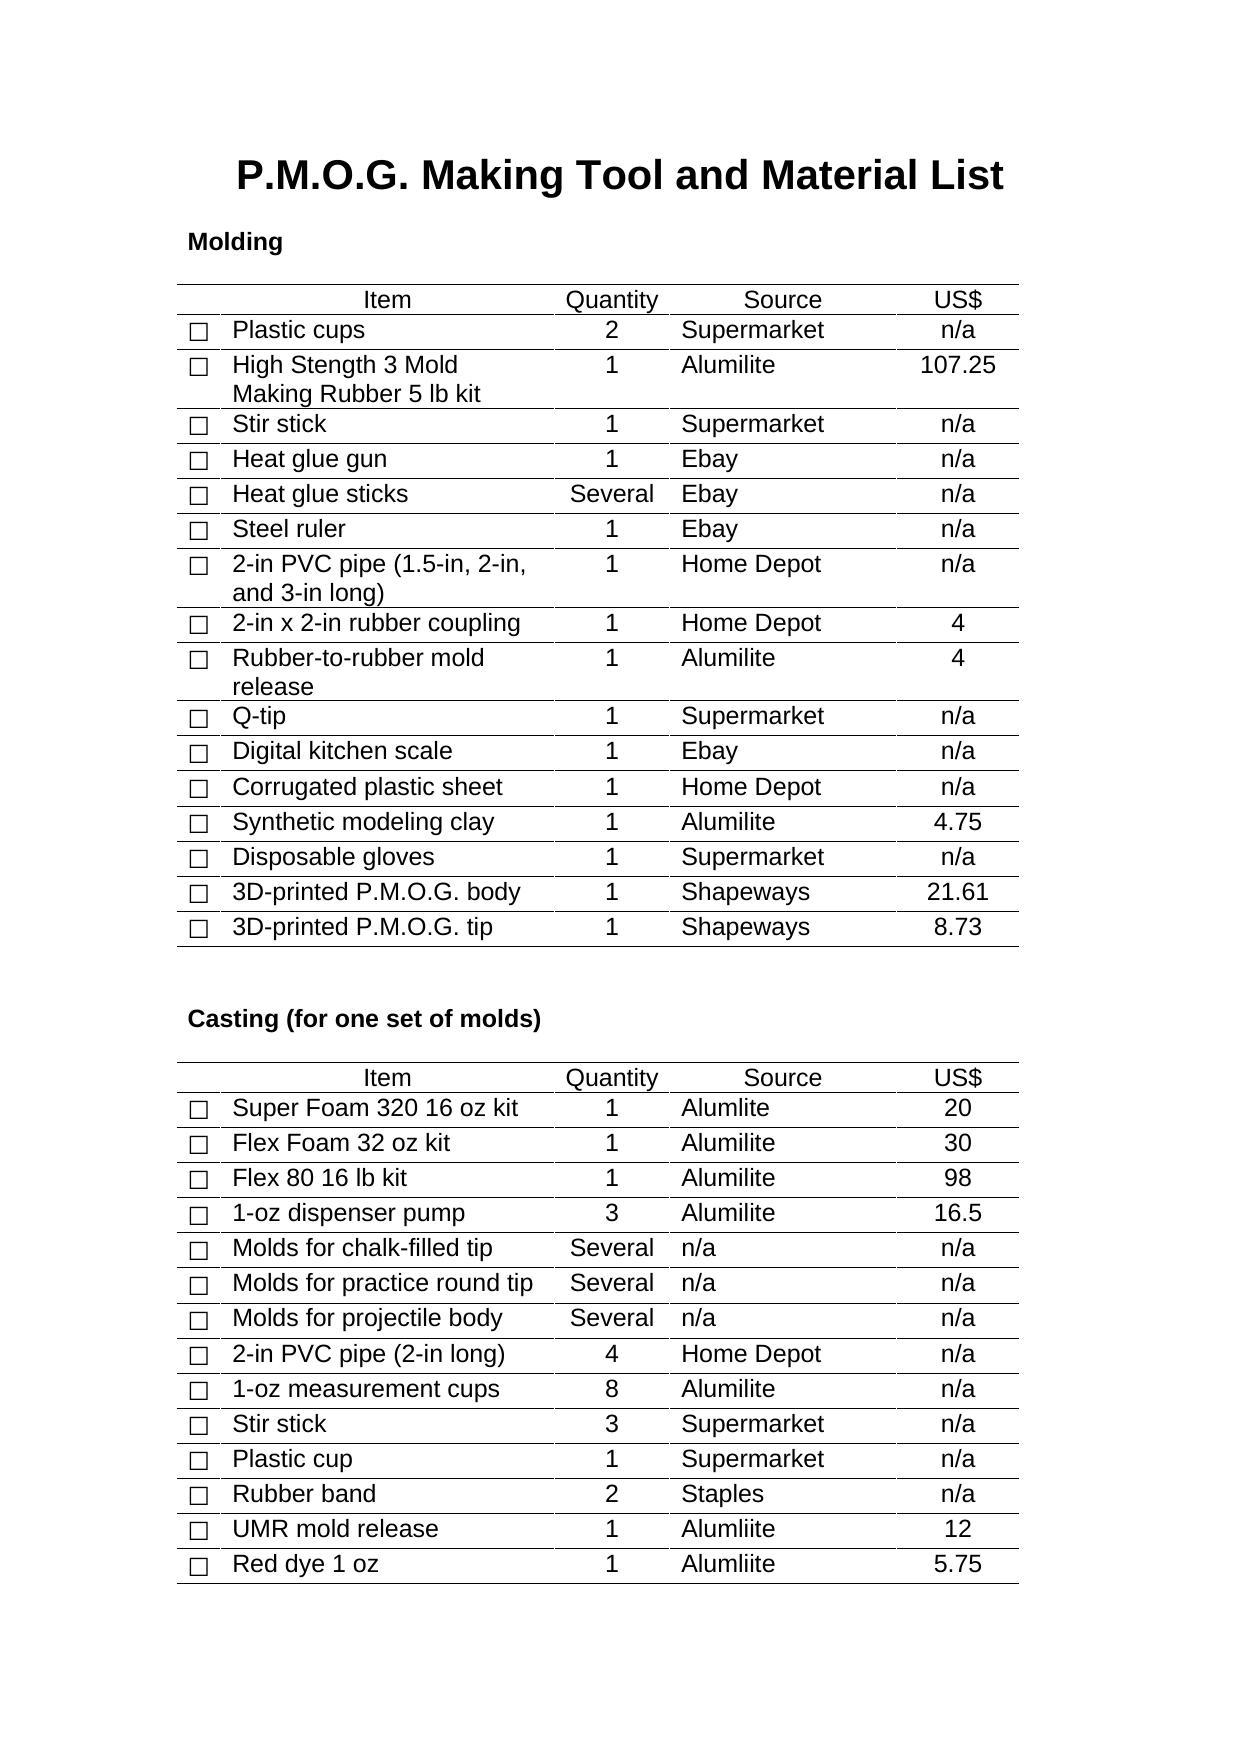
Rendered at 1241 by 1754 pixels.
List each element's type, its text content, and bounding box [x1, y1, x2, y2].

table_cell Molds for projectile body [221, 1304, 554, 1337]
table_cell Supermarket [670, 409, 896, 443]
table_cell Alumilite [670, 1198, 896, 1232]
table_header Quantity [555, 285, 669, 314]
table_cell n/a [897, 514, 1019, 548]
table_cell Stir stick [221, 409, 554, 443]
table_cell 1 [555, 643, 669, 700]
table_cell Alumilite [670, 350, 896, 408]
table_cell 1-oz dispenser pump [221, 1198, 554, 1232]
table_cell Home Depot [670, 549, 896, 607]
table_cell ☐ [177, 807, 220, 841]
table_cell Steel ruler [221, 514, 554, 548]
table_cell 2 [555, 1479, 669, 1513]
table_cell Supermarket [670, 701, 896, 735]
table_cell ☐ [177, 1409, 220, 1443]
table_cell 3D-printed P.M.O.G. tip [221, 912, 554, 946]
table_cell Red dye 1 oz [221, 1549, 554, 1583]
table_cell Molds for practice round tip [221, 1268, 554, 1302]
table_cell UMR mold release [221, 1514, 554, 1548]
table_cell Supermarket [670, 1409, 896, 1443]
table_cell 8.73 [897, 912, 1019, 946]
table_cell Several [555, 1268, 669, 1302]
text Molding [187, 227, 1053, 255]
table_cell n/a [897, 1479, 1019, 1513]
table_cell n/a [670, 1268, 896, 1302]
table_cell n/a [897, 842, 1019, 876]
table_header [177, 1063, 220, 1092]
table_cell n/a [897, 1304, 1019, 1337]
table_cell Ebay [670, 514, 896, 548]
table_cell Alumilite [670, 807, 896, 841]
table_cell ☐ [177, 1128, 220, 1162]
table_cell n/a [897, 1339, 1019, 1373]
table_cell Several [555, 1233, 669, 1267]
table_cell 1 [555, 771, 669, 806]
table_cell Ebay [670, 736, 896, 770]
table_cell Alumilite [670, 1163, 896, 1197]
table_cell Alumliite [670, 1549, 896, 1583]
table_cell 3D-printed P.M.O.G. body [221, 877, 554, 911]
table_cell n/a [897, 1268, 1019, 1302]
table_cell ☐ [177, 912, 220, 946]
table_cell Corrugated plastic sheet [221, 771, 554, 806]
table_cell n/a [897, 315, 1019, 349]
table_cell ☐ [177, 1549, 220, 1583]
table_cell n/a [897, 771, 1019, 806]
table_cell n/a [897, 701, 1019, 735]
table_cell 3 [555, 1198, 669, 1232]
table_cell 2-in PVC pipe (2-in long) [221, 1339, 554, 1373]
table_cell Heat glue gun [221, 444, 554, 478]
table_cell High Stength 3 Mold Making Rubber 5 lb kit [221, 350, 554, 408]
table_cell 4.75 [897, 807, 1019, 841]
table_cell 1 [555, 1444, 669, 1478]
table_cell 21.61 [897, 877, 1019, 911]
table_cell n/a [897, 479, 1019, 513]
table_cell 1 [555, 1163, 669, 1197]
table_cell 1 [555, 1549, 669, 1583]
table_cell ☐ [177, 771, 220, 806]
table_cell 107.25 [897, 350, 1019, 408]
table_header Source [670, 285, 896, 314]
table_cell ☐ [177, 1233, 220, 1267]
table_cell 2-in PVC pipe (1.5-in, 2-in, and 3-in long) [221, 549, 554, 607]
table_cell Heat glue sticks [221, 479, 554, 513]
table_cell Alumlite [670, 1093, 896, 1127]
table_cell 4 [897, 643, 1019, 700]
table_cell Alumilite [670, 643, 896, 700]
table_cell 2 [555, 315, 669, 349]
table_cell n/a [897, 1409, 1019, 1443]
table_cell 1 [555, 736, 669, 770]
table_cell Super Foam 320 16 oz kit [221, 1093, 554, 1127]
table_cell 1 [555, 701, 669, 735]
table_cell Several [555, 479, 669, 513]
table_cell Disposable gloves [221, 842, 554, 876]
table_cell ☐ [177, 1198, 220, 1232]
table_cell Alumliite [670, 1514, 896, 1548]
table_cell 1 [555, 514, 669, 548]
table_cell Alumilite [670, 1374, 896, 1408]
table_cell 4 [897, 608, 1019, 642]
table_header US$ [897, 1063, 1019, 1092]
table_cell 1 [555, 608, 669, 642]
table_cell Q-tip [221, 701, 554, 735]
table_cell Flex 80 16 lb kit [221, 1163, 554, 1197]
table_cell 1 [555, 1093, 669, 1127]
table_cell ☐ [177, 350, 220, 408]
table_cell ☐ [177, 444, 220, 478]
table_cell ☐ [177, 1374, 220, 1408]
table_cell Staples [670, 1479, 896, 1513]
table_cell 5.75 [897, 1549, 1019, 1583]
table_cell n/a [897, 409, 1019, 443]
table_header [177, 285, 220, 314]
table_cell 1 [555, 350, 669, 408]
text P.M.O.G. Making Tool and Material List [187, 150, 1053, 198]
table_cell Stir stick [221, 1409, 554, 1443]
table_cell n/a [897, 736, 1019, 770]
table_cell ☐ [177, 1304, 220, 1337]
table_cell 12 [897, 1514, 1019, 1548]
table_cell Shapeways [670, 877, 896, 911]
table_cell 1 [555, 842, 669, 876]
table_cell ☐ [177, 1163, 220, 1197]
table_cell Plastic cup [221, 1444, 554, 1478]
table_cell 8 [555, 1374, 669, 1408]
table_cell ☐ [177, 1093, 220, 1127]
table_cell Alumilite [670, 1128, 896, 1162]
table_header Item [221, 1063, 554, 1092]
table_cell n/a [897, 444, 1019, 478]
table_cell 30 [897, 1128, 1019, 1162]
table_cell Synthetic modeling clay [221, 807, 554, 841]
table_cell Supermarket [670, 1444, 896, 1478]
table_cell Rubber band [221, 1479, 554, 1513]
table_cell Plastic cups [221, 315, 554, 349]
table_cell ☐ [177, 549, 220, 607]
table_cell ☐ [177, 479, 220, 513]
table_cell Home Depot [670, 608, 896, 642]
table_cell 1 [555, 409, 669, 443]
table_cell Molds for chalk-filled tip [221, 1233, 554, 1267]
table_cell Digital kitchen scale [221, 736, 554, 770]
table_cell 1 [555, 1514, 669, 1548]
table_cell ☐ [177, 315, 220, 349]
table_cell ☐ [177, 877, 220, 911]
table_cell 1 [555, 1128, 669, 1162]
table_header Item [221, 285, 554, 314]
table_cell Shapeways [670, 912, 896, 946]
table_cell ☐ [177, 1444, 220, 1478]
table_cell n/a [670, 1233, 896, 1267]
table_cell Home Depot [670, 771, 896, 806]
table_header Quantity [555, 1063, 669, 1092]
table_cell n/a [897, 1444, 1019, 1478]
table_cell Flex Foam 32 oz kit [221, 1128, 554, 1162]
table_cell n/a [897, 1233, 1019, 1267]
table_cell Supermarket [670, 842, 896, 876]
table_cell 1 [555, 877, 669, 911]
table_cell 16.5 [897, 1198, 1019, 1232]
table_header Source [670, 1063, 896, 1092]
table_cell Rubber-to-rubber mold release [221, 643, 554, 700]
table_cell 1 [555, 549, 669, 607]
table_cell Supermarket [670, 315, 896, 349]
table_cell ☐ [177, 1339, 220, 1373]
table_cell ☐ [177, 701, 220, 735]
table_cell 20 [897, 1093, 1019, 1127]
table_cell n/a [670, 1304, 896, 1337]
table_cell 98 [897, 1163, 1019, 1197]
table_cell ☐ [177, 1479, 220, 1513]
table_cell Ebay [670, 444, 896, 478]
table_cell 1-oz measurement cups [221, 1374, 554, 1408]
table_cell ☐ [177, 514, 220, 548]
table_cell 4 [555, 1339, 669, 1373]
table_cell 3 [555, 1409, 669, 1443]
table_cell 1 [555, 444, 669, 478]
table_cell ☐ [177, 842, 220, 876]
table_cell Several [555, 1304, 669, 1337]
table_cell n/a [897, 549, 1019, 607]
text Casting (for one set of molds) [187, 1004, 1053, 1033]
table_cell Ebay [670, 479, 896, 513]
table_cell 1 [555, 912, 669, 946]
table_cell 2-in x 2-in rubber coupling [221, 608, 554, 642]
table_cell ☐ [177, 643, 220, 700]
table_cell n/a [897, 1374, 1019, 1408]
table_cell ☐ [177, 409, 220, 443]
table_cell ☐ [177, 736, 220, 770]
table_cell ☐ [177, 1268, 220, 1302]
table_header US$ [897, 285, 1019, 314]
table_cell Home Depot [670, 1339, 896, 1373]
table_cell 1 [555, 807, 669, 841]
table_cell ☐ [177, 608, 220, 642]
table_cell ☐ [177, 1514, 220, 1548]
